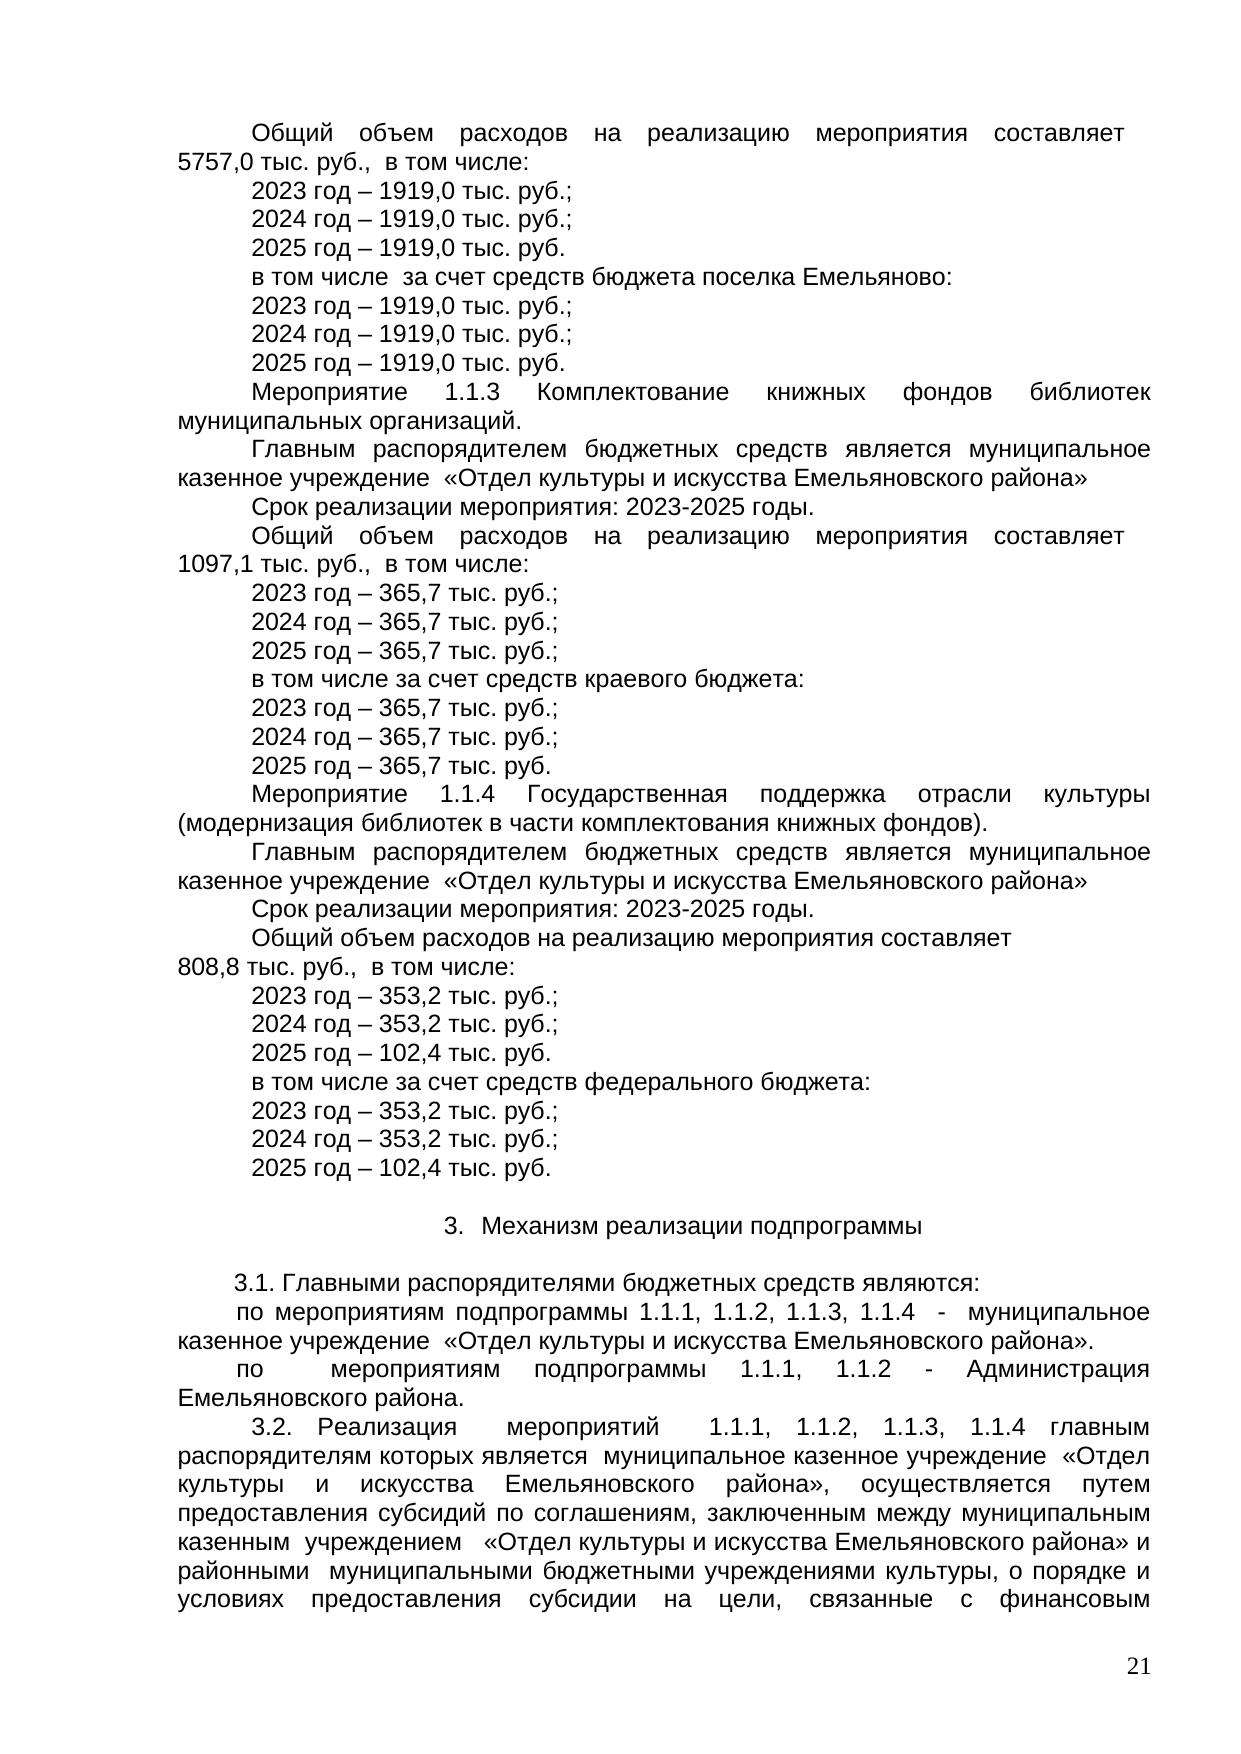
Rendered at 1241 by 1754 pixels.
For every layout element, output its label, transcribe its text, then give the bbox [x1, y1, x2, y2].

text Общий объем расходов на реализацию мероприятия составляет 5757,0 тыс. руб., в том числе: [177, 118, 1152, 176]
text Срок реализации мероприятия: 2023-2025 годы. [177, 492, 1152, 521]
text 2025 год – 102,4 тыс. руб. [177, 1038, 1152, 1067]
text 2023 год – 365,7 тыс. руб.; [177, 693, 1152, 722]
text в том числе за счет средств краевого бюджета: [177, 664, 1152, 693]
text 2023 год – 1919,0 тыс. руб.; [177, 176, 1152, 204]
text 2023 год – 365,7 тыс. руб.; [177, 578, 1152, 607]
text 2024 год – 1919,0 тыс. руб.; [177, 204, 1152, 233]
text 2024 год – 1919,0 тыс. руб.; [177, 319, 1152, 348]
text 2025 год – 365,7 тыс. руб. [177, 751, 1152, 779]
text 2024 год – 365,7 тыс. руб.; [177, 722, 1152, 751]
text 2024 год – 353,2 тыс. руб.; [177, 1124, 1152, 1153]
text 2025 год – 102,4 тыс. руб. [177, 1153, 1152, 1182]
text по мероприятиям подпрограммы 1.1.1, 1.1.2, 1.1.3, 1.1.4 - муниципальное казенное учреждение «Отдел культуры и искусства Емельяновского района». [177, 1297, 1152, 1354]
text в том числе за счет средств федерального бюджета: [177, 1067, 1152, 1096]
text Главным распорядителем бюджетных средств является муниципальное казенное учреждение «Отдел культуры и искусства Емельяновского района» [177, 434, 1152, 492]
text 2025 год – 365,7 тыс. руб.; [177, 636, 1152, 664]
text Главным распорядителем бюджетных средств является муниципальное казенное учреждение «Отдел культуры и искусства Емельяновского района» [177, 837, 1152, 894]
text 3.1. Главными распорядителями бюджетных средств являются: [177, 1268, 1152, 1297]
text 2024 год – 365,7 тыс. руб.; [177, 607, 1152, 636]
text Срок реализации мероприятия: 2023-2025 годы. [177, 894, 1152, 923]
text в том числе за счет средств бюджета поселка Емельяново: [177, 262, 1152, 291]
text 808,8 тыс. руб., в том числе: [177, 952, 1152, 981]
text 2024 год – 353,2 тыс. руб.; [177, 1009, 1152, 1038]
text Общий объем расходов на реализацию мероприятия составляет 1097,1 тыс. руб., в том числе: [177, 521, 1152, 578]
text 2023 год – 1919,0 тыс. руб.; [177, 291, 1152, 319]
text Мероприятие 1.1.3 Комплектование книжных фондов библиотек муниципальных организаций. [177, 377, 1152, 434]
text 2023 год – 353,2 тыс. руб.; [177, 981, 1152, 1009]
text Мероприятие 1.1.4 Государственная поддержка отрасли культуры (модернизация библиотек в части комплектования книжных фондов). [177, 779, 1152, 837]
text 2023 год – 353,2 тыс. руб.; [177, 1096, 1152, 1124]
text по мероприятиям подпрограммы 1.1.1, 1.1.2 - Администрация Емельяновского района. [177, 1354, 1152, 1412]
list Механизм реализации подпрограммы [215, 1211, 1152, 1239]
text 2025 год – 1919,0 тыс. руб. [177, 348, 1152, 377]
text Общий объем расходов на реализацию мероприятия составляет [177, 923, 1152, 952]
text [177, 1412, 1152, 1613]
text 2025 год – 1919,0 тыс. руб. [177, 233, 1152, 262]
